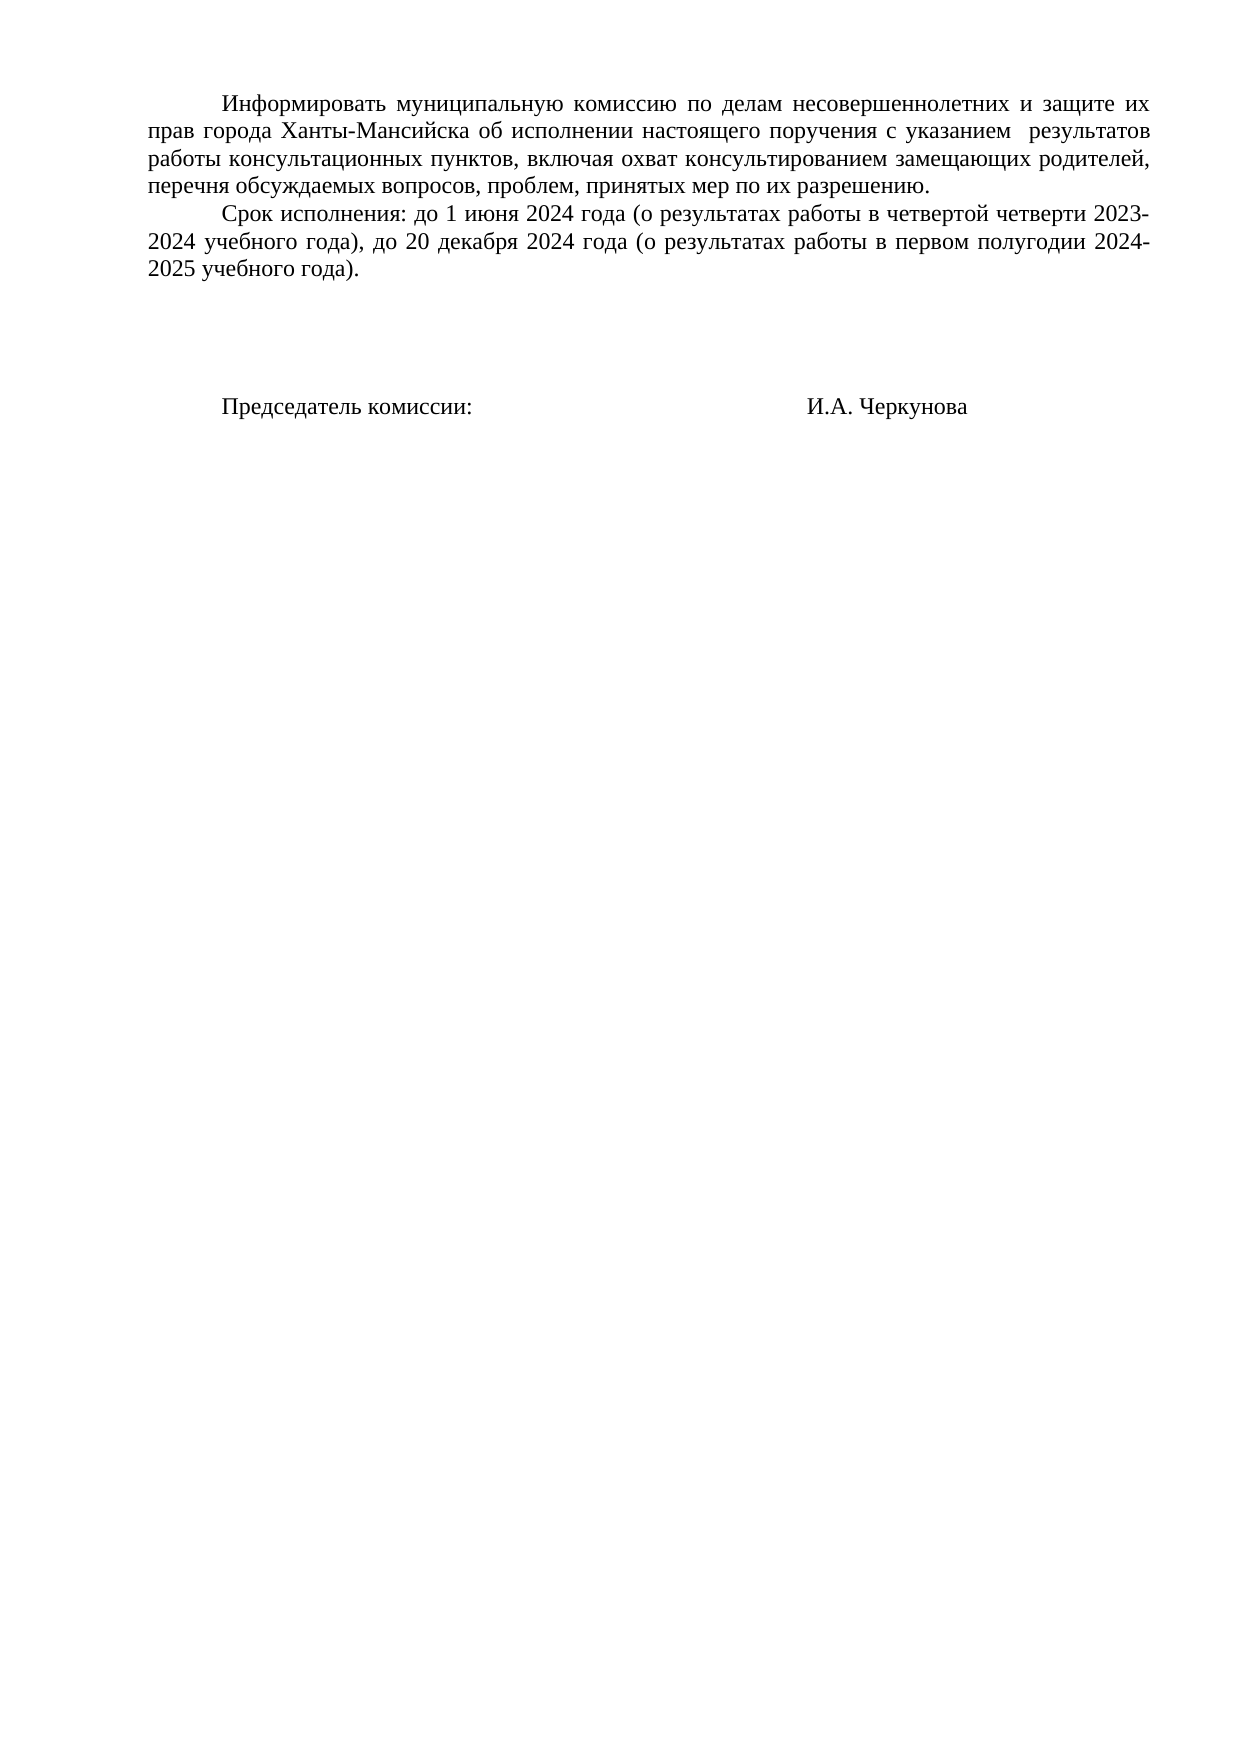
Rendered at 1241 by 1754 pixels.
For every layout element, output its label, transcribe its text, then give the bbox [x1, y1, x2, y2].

text Срок исполнения: до 1 июня 2024 года (о результатах работы в четвертой четверти 2023-2024 учебного года), до 20 декабря 2024 года (о результатах работы в первом полугодии 2024-2025 учебного года). [148, 199, 1152, 282]
text Информировать муниципальную комиссию по делам несовершеннолетних и защите их прав города Ханты-Мансийска об исполнении настоящего поручения с указанием результатов работы консультационных пунктов, включая охват консультированием замещающих родителей, перечня обсуждаемых вопросов, проблем, принятых мер по их разрешению. [148, 89, 1152, 199]
text Председатель комиссии: И.А. Черкунова [148, 392, 1152, 420]
